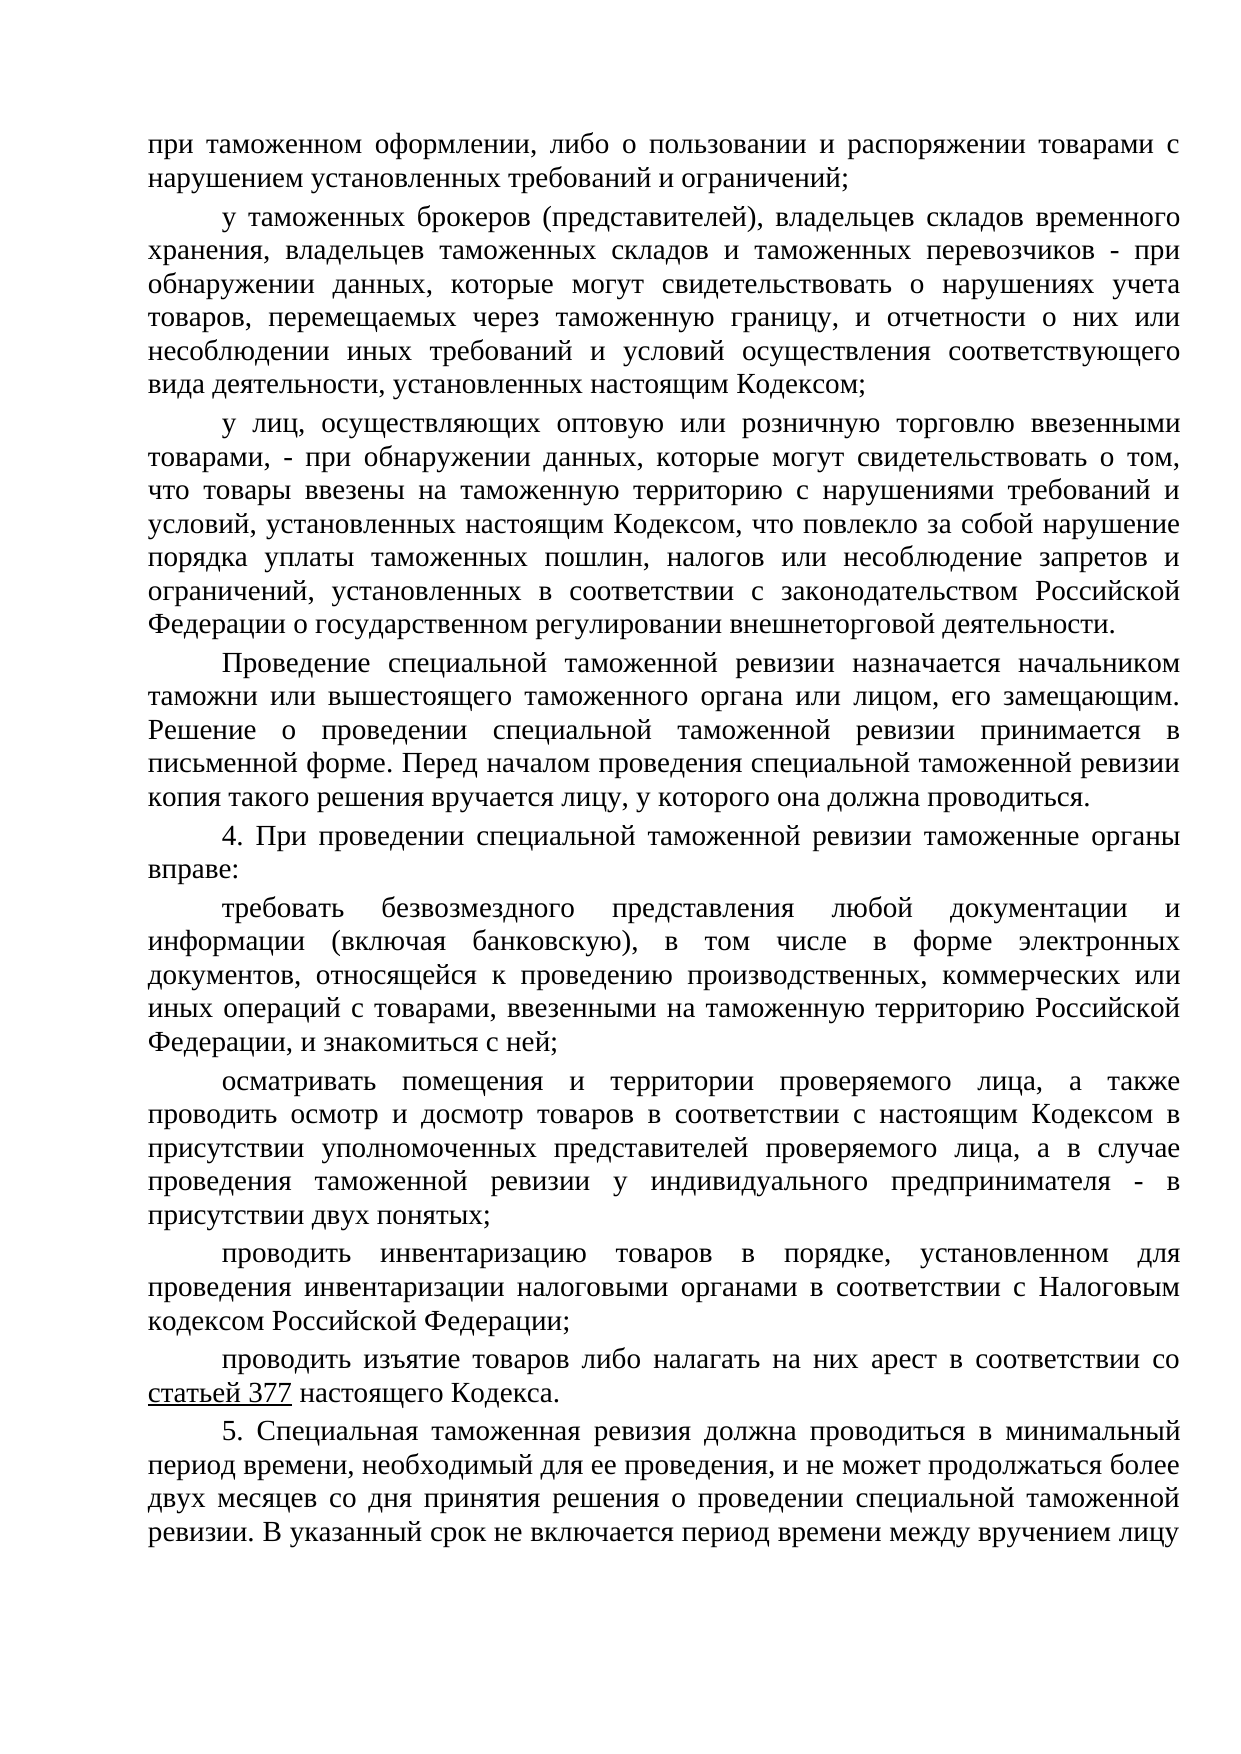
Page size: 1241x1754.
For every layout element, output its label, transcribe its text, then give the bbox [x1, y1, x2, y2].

text Проведение специальной таможенной ревизии назначается начальником таможни или вышестоящего таможенного органа или лицом, его замещающим. Решение о проведении специальной таможенной ревизии принимается в письменной форме. Перед началом проведения специальной таможенной ревизии копия такого решения вручается лицу, у которого она должна проводиться. [148, 645, 1181, 813]
text требовать безвозмездного представления любой документации и информации (включая банковскую), в том числе в форме электронных документов, относящейся к проведению производственных, коммерческих или иных операций с товарами, ввезенными на таможенную территорию Российской Федерации, и знакомиться с ней; [148, 890, 1181, 1058]
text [148, 127, 1181, 194]
text осматривать помещения и территории проверяемого лица, а также проводить осмотр и досмотр товаров в соответствии с настоящим Кодексом в присутствии уполномоченных представителей проверяемого лица, а в случае проведения таможенной ревизии у индивидуального предпринимателя - в присутствии двух понятых; [148, 1063, 1181, 1231]
text проводить инвентаризацию товаров в порядке, установленном для проведения инвентаризации налоговыми органами в соответствии с Налоговым кодексом Российской Федерации; [148, 1236, 1181, 1336]
text у таможенных брокеров (представителей), владельцев складов временного хранения, владельцев таможенных складов и таможенных перевозчиков - при обнаружении данных, которые могут свидетельствовать о нарушениях учета товаров, перемещаемых через таможенную границу, и отчетности о них или несоблюдении иных требований и условий осуществления соответствующего вида деятельности, установленных настоящим Кодексом; [148, 199, 1181, 400]
text 4. При проведении специальной таможенной ревизии таможенные органы вправе: [148, 818, 1181, 885]
text проводить изъятие товаров либо налагать на них арест в соответствии со статьей 377 настоящего Кодекса. [148, 1341, 1181, 1408]
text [148, 1413, 1181, 1548]
text у лиц, осуществляющих оптовую или розничную торговлю ввезенными товарами, - при обнаружении данных, которые могут свидетельствовать о том, что товары ввезены на таможенную территорию с нарушениями требований и условий, установленных настоящим Кодексом, что повлекло за собой нарушение порядка уплаты таможенных пошлин, налогов или несоблюдение запретов и ограничений, установленных в соответствии с законодательством Российской Федерации о государственном регулировании внешнеторговой деятельности. [148, 405, 1181, 640]
